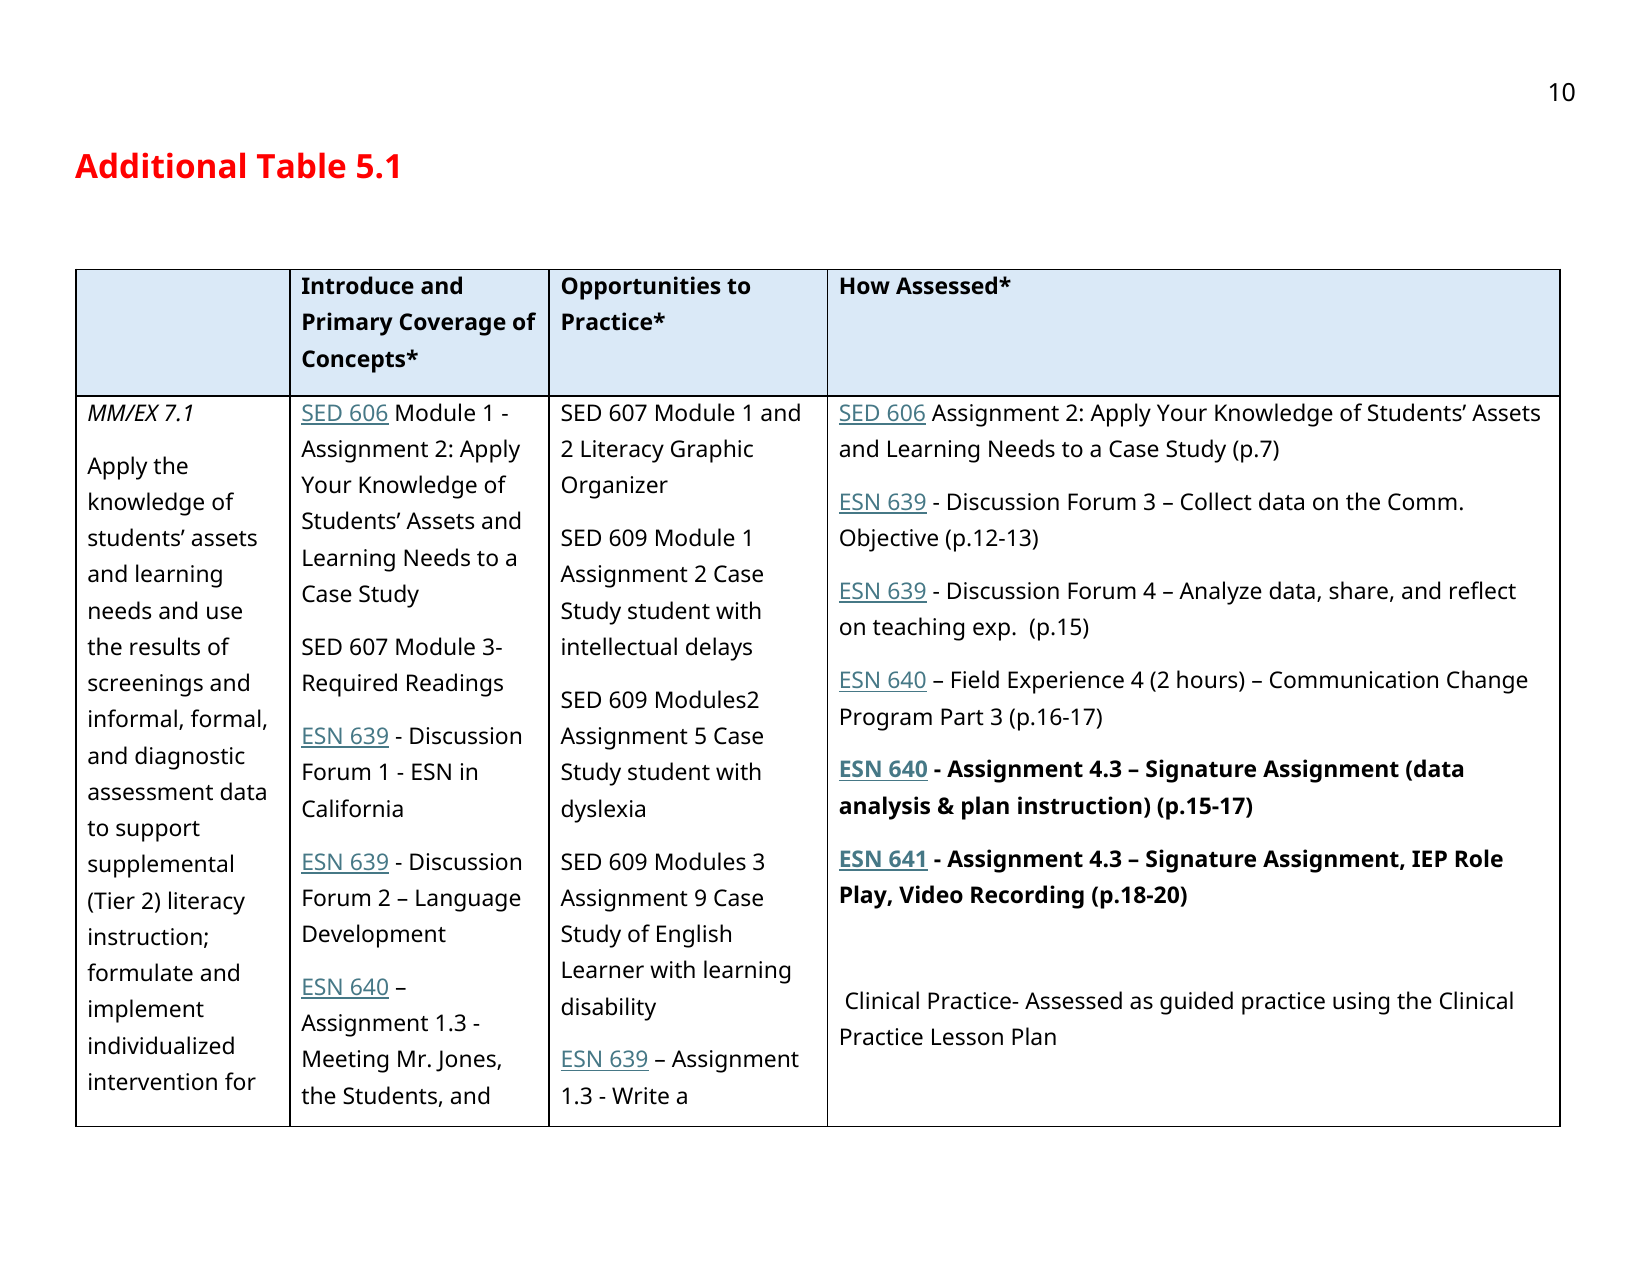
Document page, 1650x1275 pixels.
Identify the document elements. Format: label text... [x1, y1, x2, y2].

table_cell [77, 397, 289, 1126]
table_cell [550, 397, 827, 1126]
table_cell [828, 397, 1559, 1126]
table_header How Assessed* [828, 270, 1559, 395]
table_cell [291, 397, 548, 1126]
table_header Introduce and Primary Coverage of Concepts* [291, 270, 548, 395]
table_header Opportunities to Practice* [550, 270, 827, 395]
text Additional Table 5.1 [75, 143, 1575, 188]
table_header [77, 270, 289, 395]
